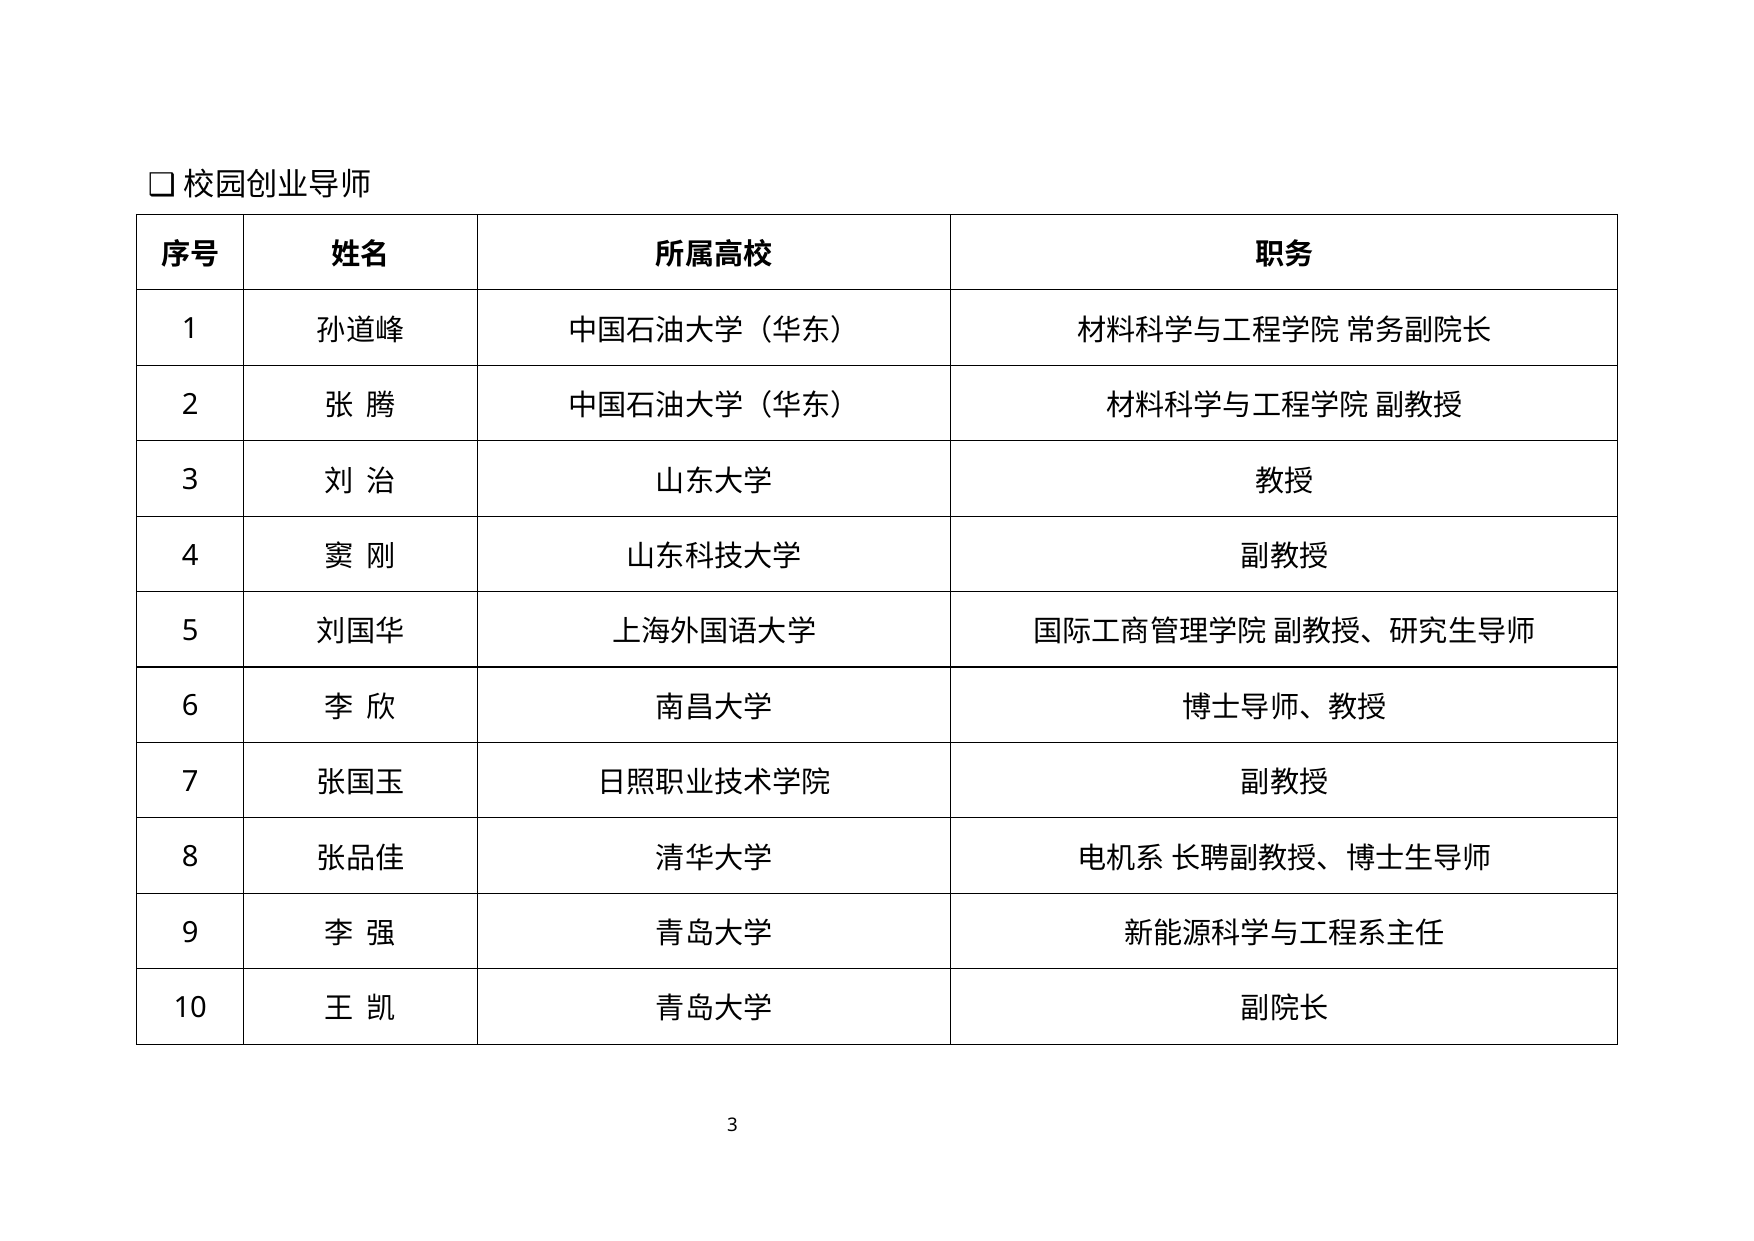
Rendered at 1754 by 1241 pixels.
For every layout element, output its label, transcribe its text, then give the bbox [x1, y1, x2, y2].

table_cell 王 凯 [244, 969, 477, 1043]
table_header 职务 [951, 215, 1617, 289]
table_header 序号 [137, 215, 243, 289]
table_cell 中国石油大学（华东） [478, 290, 950, 365]
table_cell 中国石油大学（华东） [478, 366, 950, 440]
table_cell 刘 治 [244, 441, 477, 516]
table_cell 青岛大学 [478, 894, 950, 968]
table_cell 1 [137, 290, 243, 365]
table_cell 刘国华 [244, 592, 477, 666]
table_cell 7 [137, 743, 243, 817]
table_cell 李 欣 [244, 668, 477, 742]
table_cell 材料科学与工程学院 副教授 [951, 366, 1617, 440]
table_cell 10 [137, 969, 243, 1043]
table_cell 日照职业技术学院 [478, 743, 950, 817]
table_cell 张国玉 [244, 743, 477, 817]
text ❑ 校园创业导师 [148, 149, 1606, 214]
table_cell 清华大学 [478, 818, 950, 893]
table_cell 2 [137, 366, 243, 440]
table_cell 李 强 [244, 894, 477, 968]
table_cell 材料科学与工程学院 常务副院长 [951, 290, 1617, 365]
table_cell 5 [137, 592, 243, 666]
table_cell 山东科技大学 [478, 517, 950, 591]
table_cell 副院长 [951, 969, 1617, 1043]
table_cell 张品佳 [244, 818, 477, 893]
table_cell 4 [137, 517, 243, 591]
table_cell 山东大学 [478, 441, 950, 516]
table_cell 窦 刚 [244, 517, 477, 591]
table_cell 孙道峰 [244, 290, 477, 365]
table_cell 3 [137, 441, 243, 516]
table_cell 张 腾 [244, 366, 477, 440]
table_cell 南昌大学 [478, 668, 950, 742]
table_cell 副教授 [951, 517, 1617, 591]
table_cell 国际工商管理学院 副教授、研究生导师 [951, 592, 1617, 666]
table_header 姓名 [244, 215, 477, 289]
table_cell 副教授 [951, 743, 1617, 817]
table_cell 上海外国语大学 [478, 592, 950, 666]
table_cell 博士导师、教授 [951, 668, 1617, 742]
table_cell 9 [137, 894, 243, 968]
table_cell 6 [137, 668, 243, 742]
table_cell 8 [137, 818, 243, 893]
table_cell 青岛大学 [478, 969, 950, 1043]
table_cell 电机系 长聘副教授、博士生导师 [951, 818, 1617, 893]
table_cell 教授 [951, 441, 1617, 516]
table_cell 新能源科学与工程系主任 [951, 894, 1617, 968]
table_header 所属高校 [478, 215, 950, 289]
